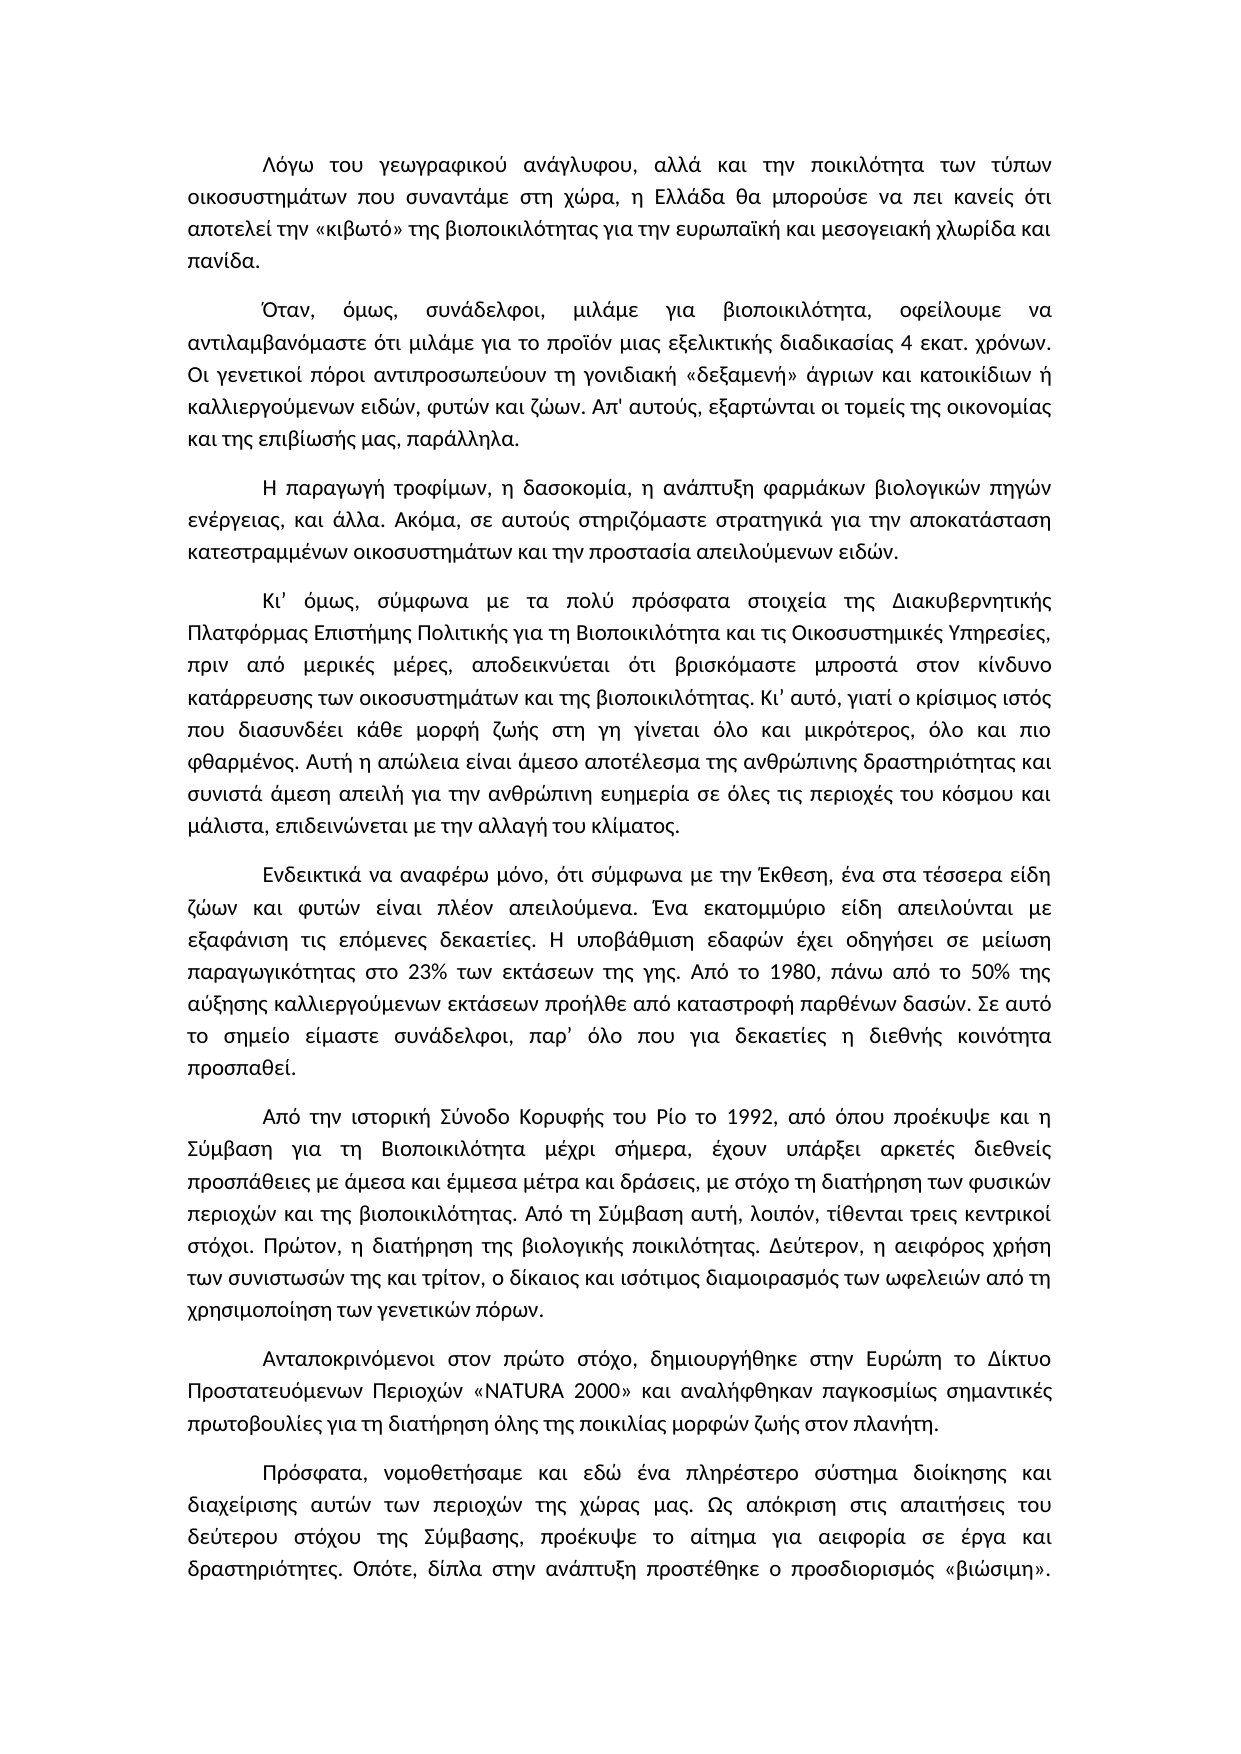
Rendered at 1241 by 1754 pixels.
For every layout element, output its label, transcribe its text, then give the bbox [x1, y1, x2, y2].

text Κι’ όμως, σύμφωνα με τα πολύ πρόσφατα στοιχεία της Διακυβερνητικής Πλατφόρμας Επιστήμης Πολιτικής για τη Βιοποικιλότητα και τις Οικοσυστημικές Υπηρεσίες, πριν από μερικές μέρες, αποδεικνύεται ότι βρισκόμαστε μπροστά στον κίνδυνο κατάρρευσης των οικοσυστημάτων και της βιοποικιλότητας. Κι’ αυτό, γιατί ο κρίσιμος ιστός που διασυνδέει κάθε μορφή ζωής στη γη γίνεται όλο και μικρότερος, όλο και πιο φθαρμένος. Αυτή η απώλεια είναι άμεσο αποτέλεσμα της ανθρώπινης δραστηριότητας και συνιστά άμεση απειλή για την ανθρώπινη ευημερία σε όλες τις περιοχές του κόσμου και μάλιστα, επιδεινώνεται με την αλλαγή του κλίματος. [187, 586, 1053, 839]
text Λόγω του γεωγραφικού ανάγλυφου, αλλά και την ποικιλότητα των τύπων οικοσυστημάτων που συναντάμε στη χώρα, η Ελλάδα θα μπορούσε να πει κανείς ότι αποτελεί την «κιβωτό» της βιοποικιλότητας για την ευρωπαϊκή και μεσογειακή χλωρίδα και πανίδα. [187, 150, 1053, 274]
text Ανταποκρινόμενοι στον πρώτο στόχο, δημιουργήθηκε στην Ευρώπη το Δίκτυο Προστατευόμενων Περιοχών «NATURA 2000» και αναλήφθηκαν παγκοσμίως σημαντικές πρωτοβουλίες για τη διατήρηση όλης της ποικιλίας μορφών ζωής στον πλανήτη. [187, 1344, 1053, 1437]
text Από την ιστορική Σύνοδο Κορυφής του Ρίο το 1992, από όπου προέκυψε και η Σύμβαση για τη Βιοποικιλότητα μέχρι σήμερα, έχουν υπάρξει αρκετές διεθνείς προσπάθειες με άμεσα και έμμεσα μέτρα και δράσεις, με στόχο τη διατήρηση των φυσικών περιοχών και της βιοποικιλότητας. Από τη Σύμβαση αυτή, λοιπόν, τίθενται τρεις κεντρικοί στόχοι. Πρώτον, η διατήρηση της βιολογικής ποικιλότητας. Δεύτερον, η αειφόρος χρήση των συνιστωσών της και τρίτον, ο δίκαιος και ισότιμος διαμοιρασμός των ωφελειών από τη χρησιμοποίηση των γενετικών πόρων. [187, 1102, 1053, 1323]
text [187, 1458, 1053, 1582]
text Ενδεικτικά να αναφέρω μόνο, ότι σύμφωνα με την Έκθεση, ένα στα τέσσερα είδη ζώων και φυτών είναι πλέον απειλούμενα. Ένα εκατομμύριο είδη απειλούνται με εξαφάνιση τις επόμενες δεκαετίες. Η υποβάθμιση εδαφών έχει οδηγήσει σε μείωση παραγωγικότητας στο 23% των εκτάσεων της γης. Από το 1980, πάνω από το 50% της αύξησης καλλιεργούμενων εκτάσεων προήλθε από καταστροφή παρθένων δασών. Σε αυτό το σημείο είμαστε συνάδελφοι, παρ’ όλο που για δεκαετίες η διεθνής κοινότητα προσπαθεί. [187, 860, 1053, 1082]
text Η παραγωγή τροφίμων, η δασοκομία, η ανάπτυξη φαρμάκων βιολογικών πηγών ενέργειας, και άλλα. Ακόμα, σε αυτούς στηριζόμαστε στρατηγικά για την αποκατάσταση κατεστραμμένων οικοσυστημάτων και την προστασία απειλούμενων ειδών. [187, 473, 1053, 565]
text Όταν, όμως, συνάδελφοι, μιλάμε για βιοποικιλότητα, οφείλουμε να αντιλαμβανόμαστε ότι μιλάμε για το προϊόν μιας εξελικτικής διαδικασίας 4 εκατ. χρόνων. Οι γενετικοί πόροι αντιπροσωπεύουν τη γονιδιακή «δεξαμενή» άγριων και κατοικίδιων ή καλλιεργούμενων ειδών, φυτών και ζώων. Απ' αυτούς, εξαρτώνται οι τομείς της οικονομίας και της επιβίωσής μας, παράλληλα. [187, 295, 1053, 452]
